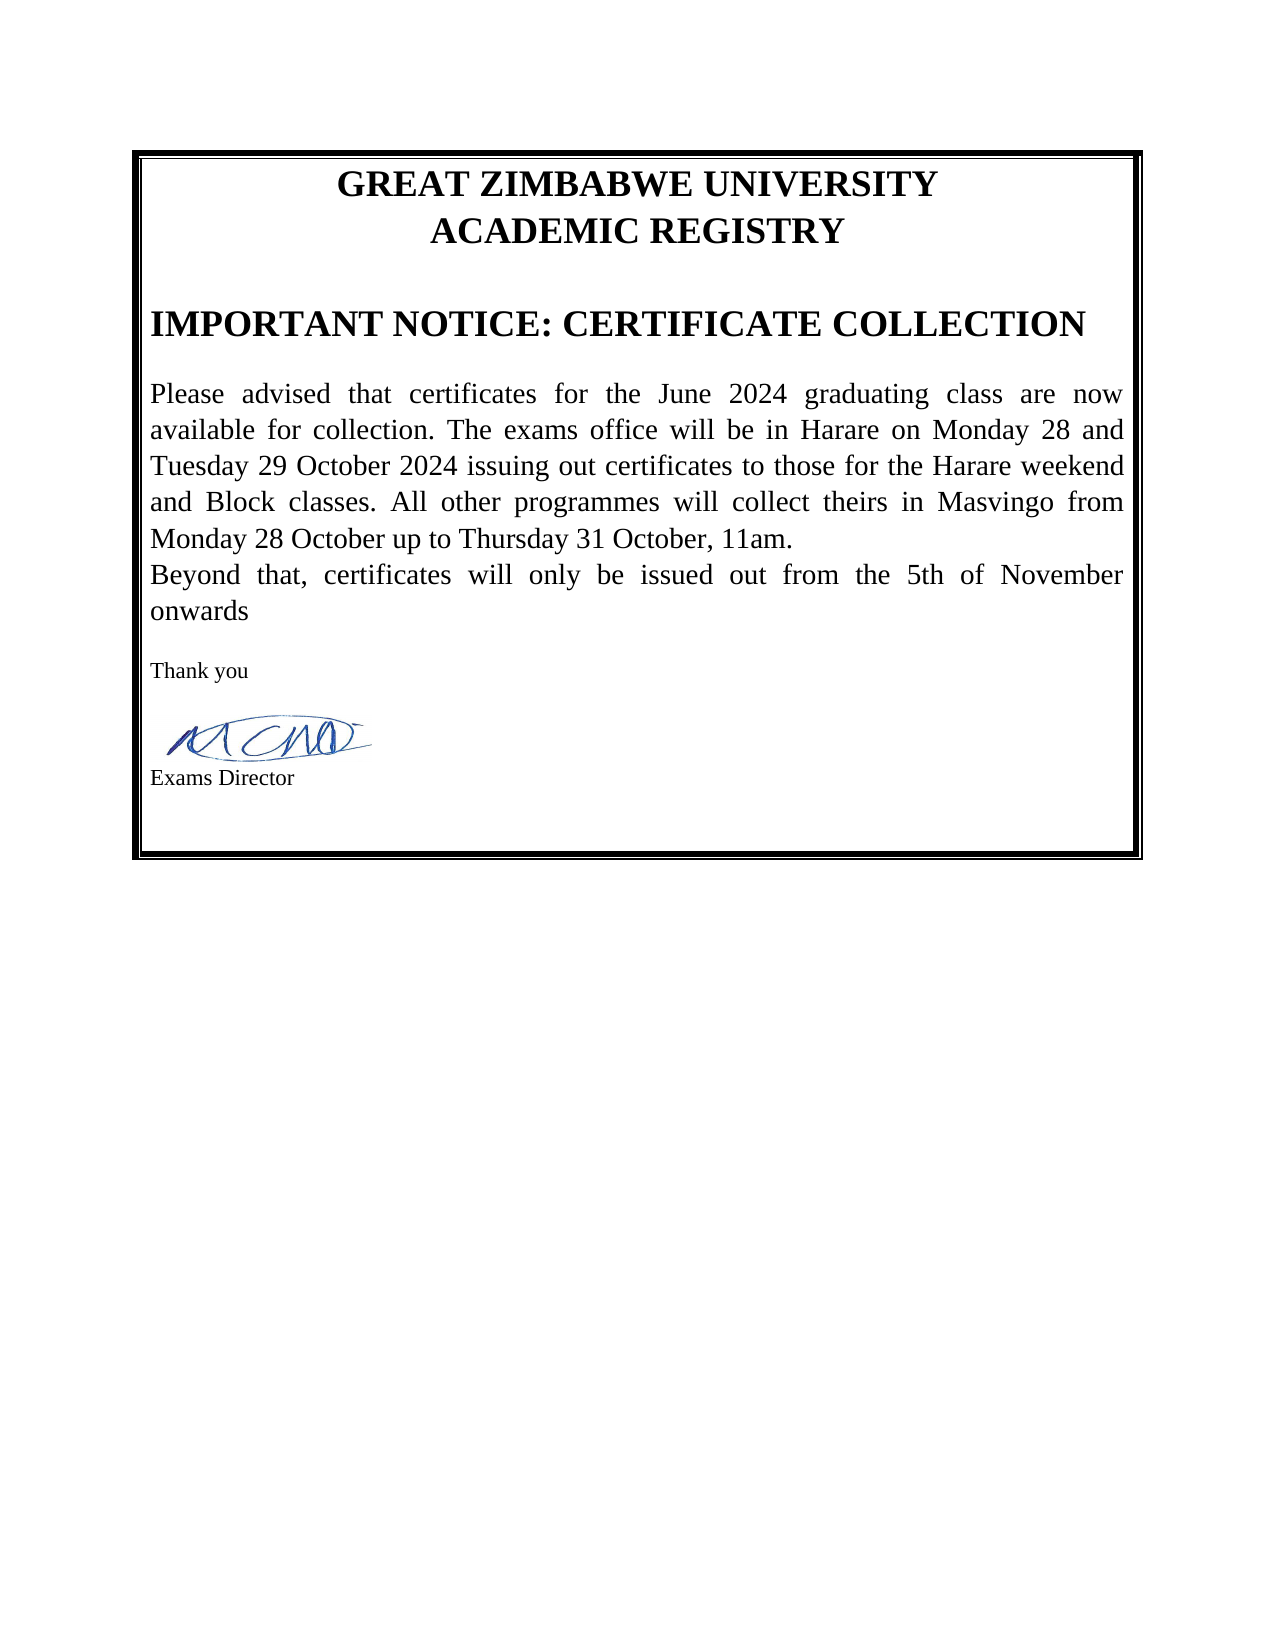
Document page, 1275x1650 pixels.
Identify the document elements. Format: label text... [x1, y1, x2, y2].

text IMPORTANT NOTICE: CERTIFICATE COLLECTION [142, 290, 1133, 344]
text Thank you [142, 646, 1133, 684]
text Beyond that, certificates will only be issued out from the 5th of November onwards [142, 545, 1133, 627]
text Please advised that certificates for the June 2024 graduating class are now available for collection. The exams office will be in Harare on Monday 28 and Tuesday 29 October 2024 issuing out certificates to those for the Harare weekend and Block classes. All other programmes will collect theirs in Masvingo from Monday 28 October up to Thursday 31 October, 11am. [142, 365, 1133, 545]
text ACADEMIC REGISTRY [142, 197, 1133, 251]
text GREAT ZIMBABWE UNIVERSITY [142, 159, 1133, 197]
text Exams Director [142, 752, 1133, 790]
